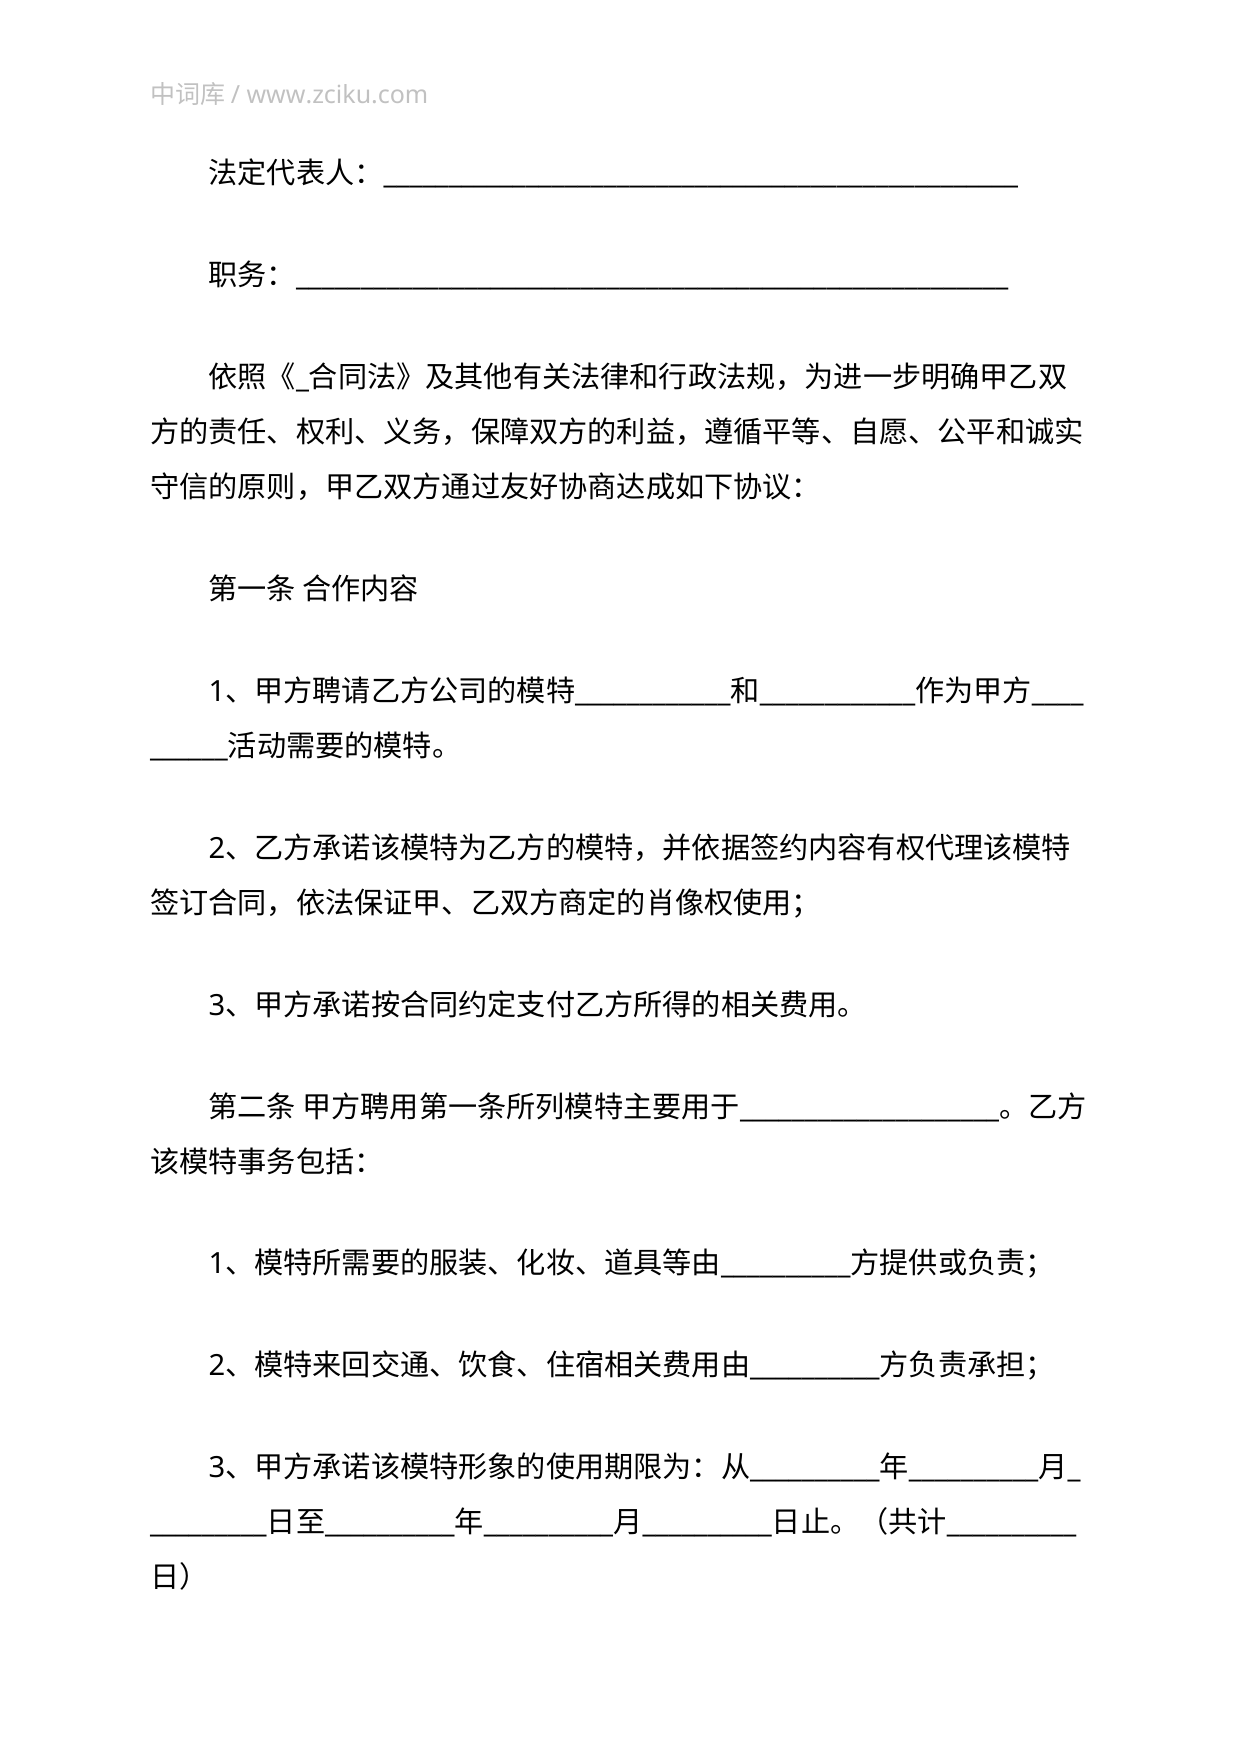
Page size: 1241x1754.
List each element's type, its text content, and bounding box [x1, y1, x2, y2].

text 依照《_合同法》及其他有关法律和行政法规，为进一步明确甲乙双方的责任、权利、义务，保障双方的利益，遵循平等、自愿、公平和诚实守信的原则，甲乙双方通过友好协商达成如下协议： [150, 354, 1090, 506]
text 2、乙方承诺该模特为乙方的模特，并依据签约内容有权代理该模特签订合同，依法保证甲、乙双方商定的肖像权使用； [150, 824, 1090, 922]
text 3、甲方承诺该模特形象的使用期限为：从__________年__________月__________日至__________年__________月__________日止。（共计__________日） [150, 1444, 1090, 1596]
text 法定代表人：_________________________________________________ [150, 150, 1090, 192]
text 职务：_______________________________________________________ [150, 252, 1090, 294]
text 1、甲方聘请乙方公司的模特____________和____________作为甲方__________活动需要的模特。 [150, 667, 1090, 765]
text 第一条 合作内容 [150, 566, 1090, 608]
text 3、甲方承诺按合同约定支付乙方所得的相关费用。 [150, 981, 1090, 1023]
text 1、模特所需要的服装、化妆、道具等由__________方提供或负责； [150, 1240, 1090, 1282]
text 2、模特来回交通、饮食、住宿相关费用由__________方负责承担； [150, 1342, 1090, 1384]
text 第二条 甲方聘用第一条所列模特主要用于____________________。乙方该模特事务包括： [150, 1083, 1090, 1180]
